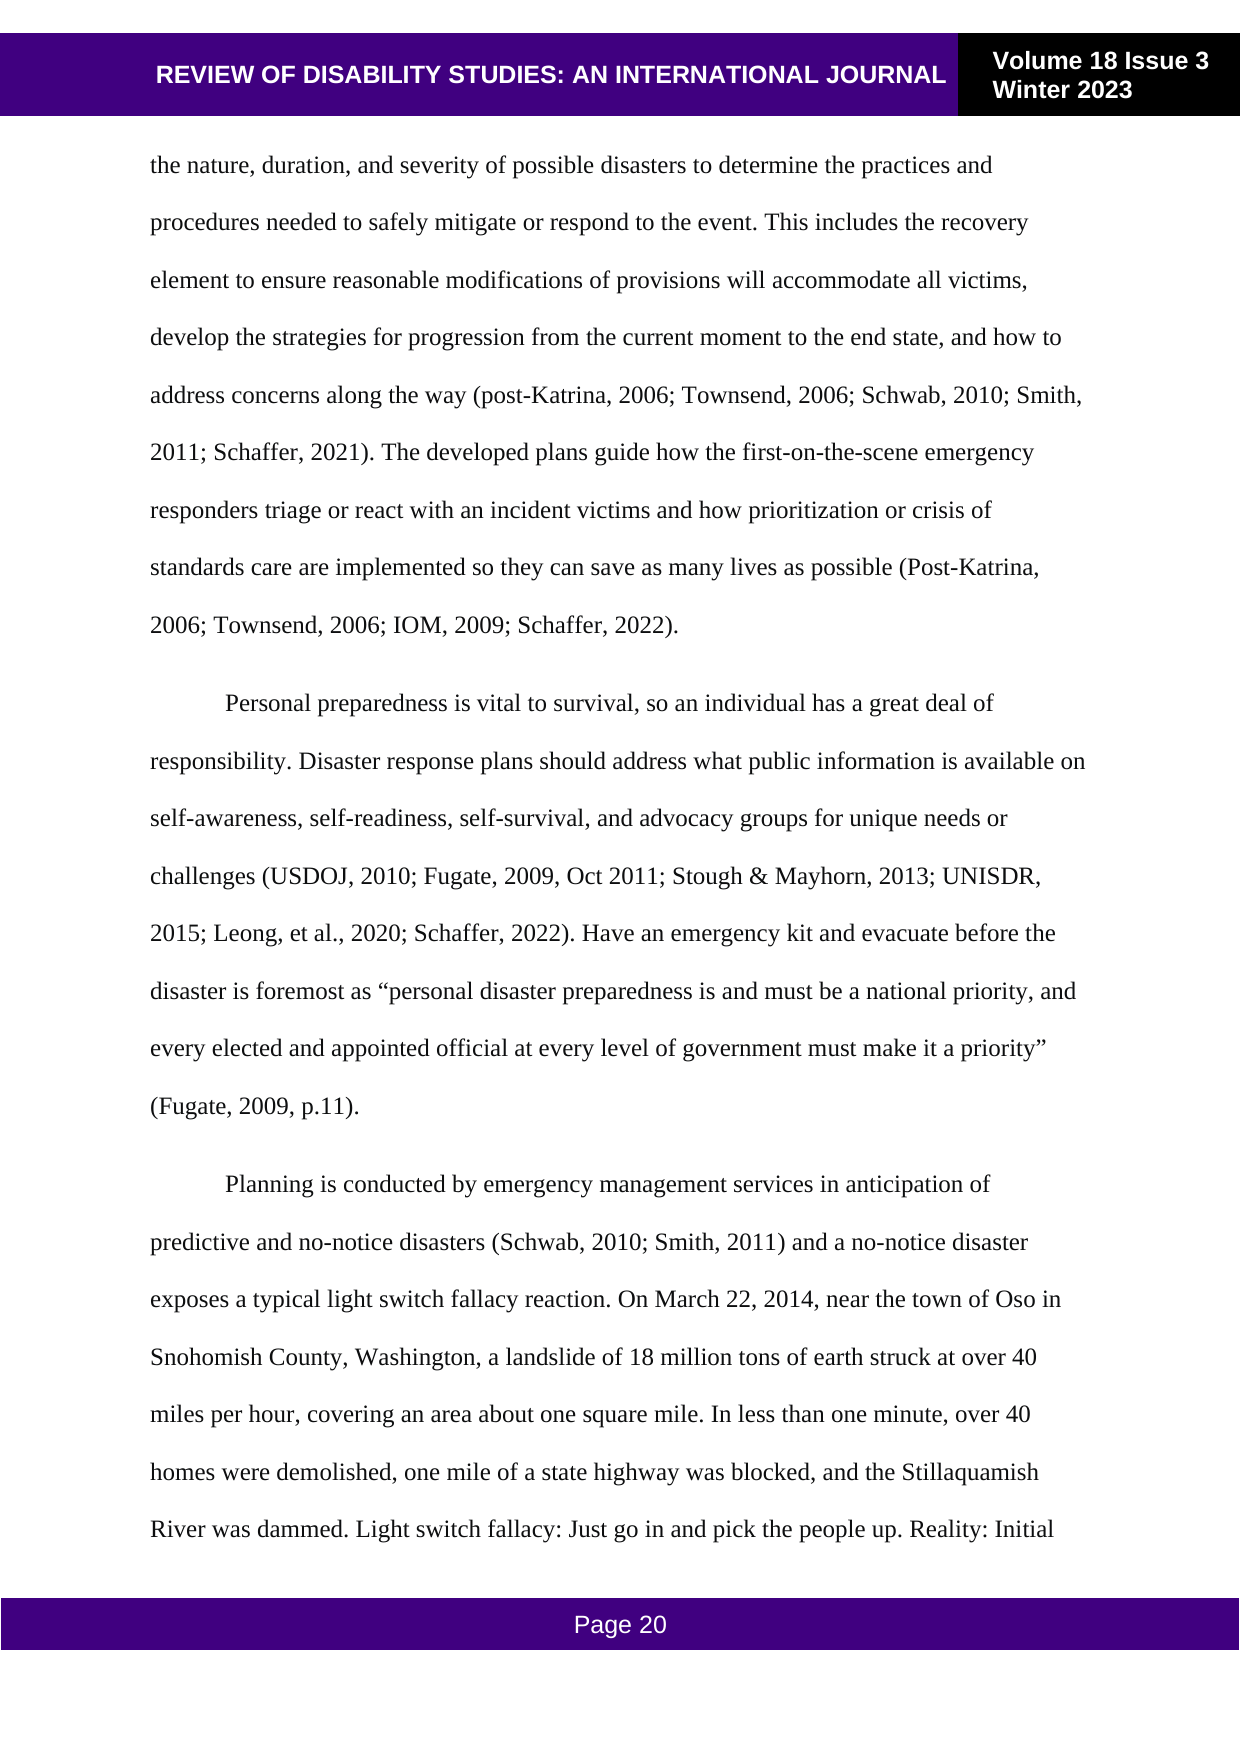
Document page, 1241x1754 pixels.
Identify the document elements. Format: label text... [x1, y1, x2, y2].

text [150, 1169, 1090, 1543]
text Personal preparedness is vital to survival, so an individual has a great deal of responsibility. Disaster response plans should address what public information is available on self-awareness, self-readiness, self-survival, and advocacy groups for unique needs or challenges (USDOJ, 2010; Fugate, 2009, Oct 2011; Stough & Mayhorn, 2013; UNISDR, 2015; Leong, et al., 2020; Schaffer, 2022). Have an emergency kit and evacuate before the disaster is foremost as “personal disaster preparedness is and must be a national priority, and every elected and appointed official at every level of government must make it a priority” (Fugate, 2009, p.11). [150, 688, 1090, 1119]
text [150, 150, 1090, 639]
